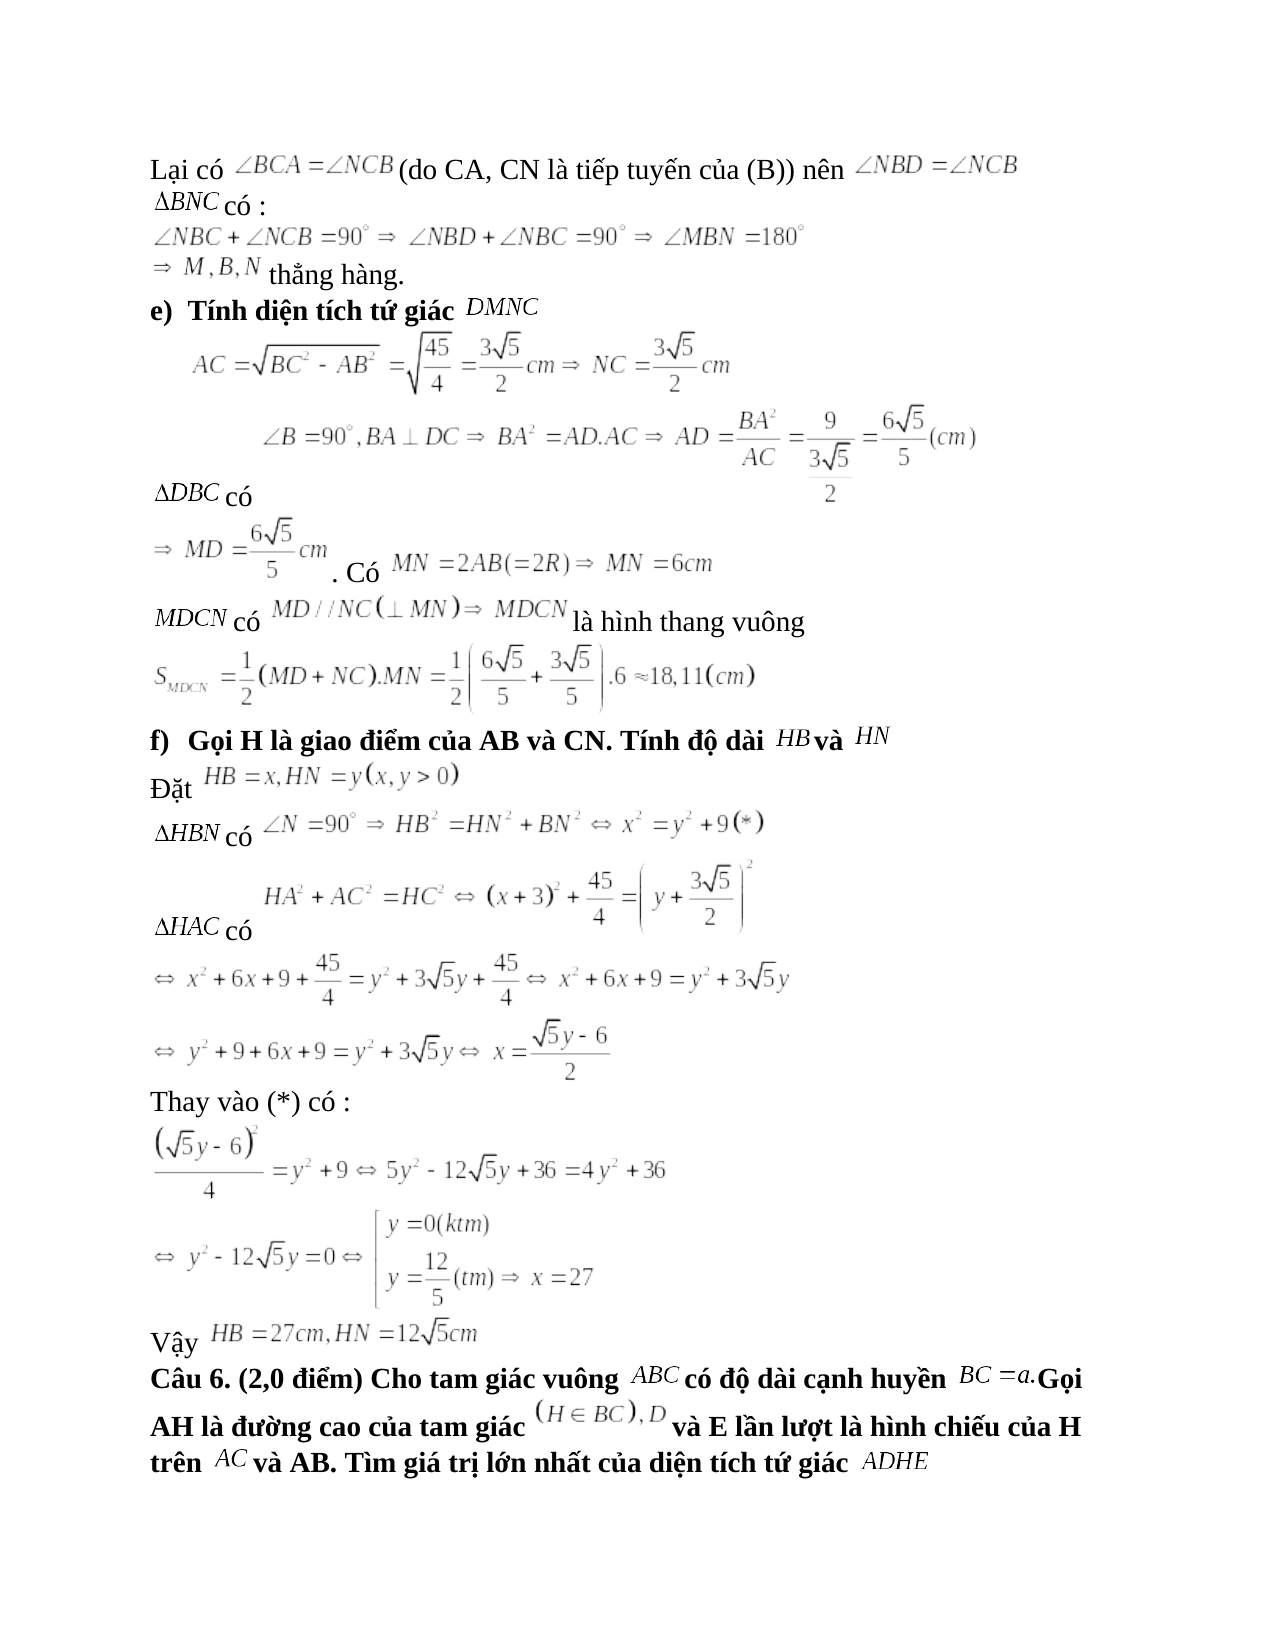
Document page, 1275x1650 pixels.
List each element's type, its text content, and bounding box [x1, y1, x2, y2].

list . Có [150, 512, 1125, 589]
list Gọi H là giao điểm của AB và CN. Tính độ dài và [150, 720, 1125, 756]
text có [150, 805, 1125, 853]
list có là hình thang vuông [150, 589, 1125, 637]
list Tính diện tích tứ giác [150, 291, 1125, 327]
text có [150, 853, 1125, 947]
text Vậy [150, 1313, 1125, 1358]
text Câu 6. (2,0 điểm) Cho tam giác vuông có độ dài cạnh huyền Gọi AH là đường cao của tam giác và E lần lượt là hình chiếu của H trên và AB. Tìm giá trị lớn nhất của diện tích tứ giác [150, 1358, 1125, 1479]
list có [150, 400, 1125, 512]
text Thay vào (*) có : [150, 1084, 1125, 1118]
text Đặt [150, 756, 1125, 805]
list Lại có (do CA, CN là tiếp tuyến của (B)) nên [150, 150, 1125, 186]
list thẳng hàng. [150, 252, 1125, 291]
list có : [150, 186, 1125, 222]
